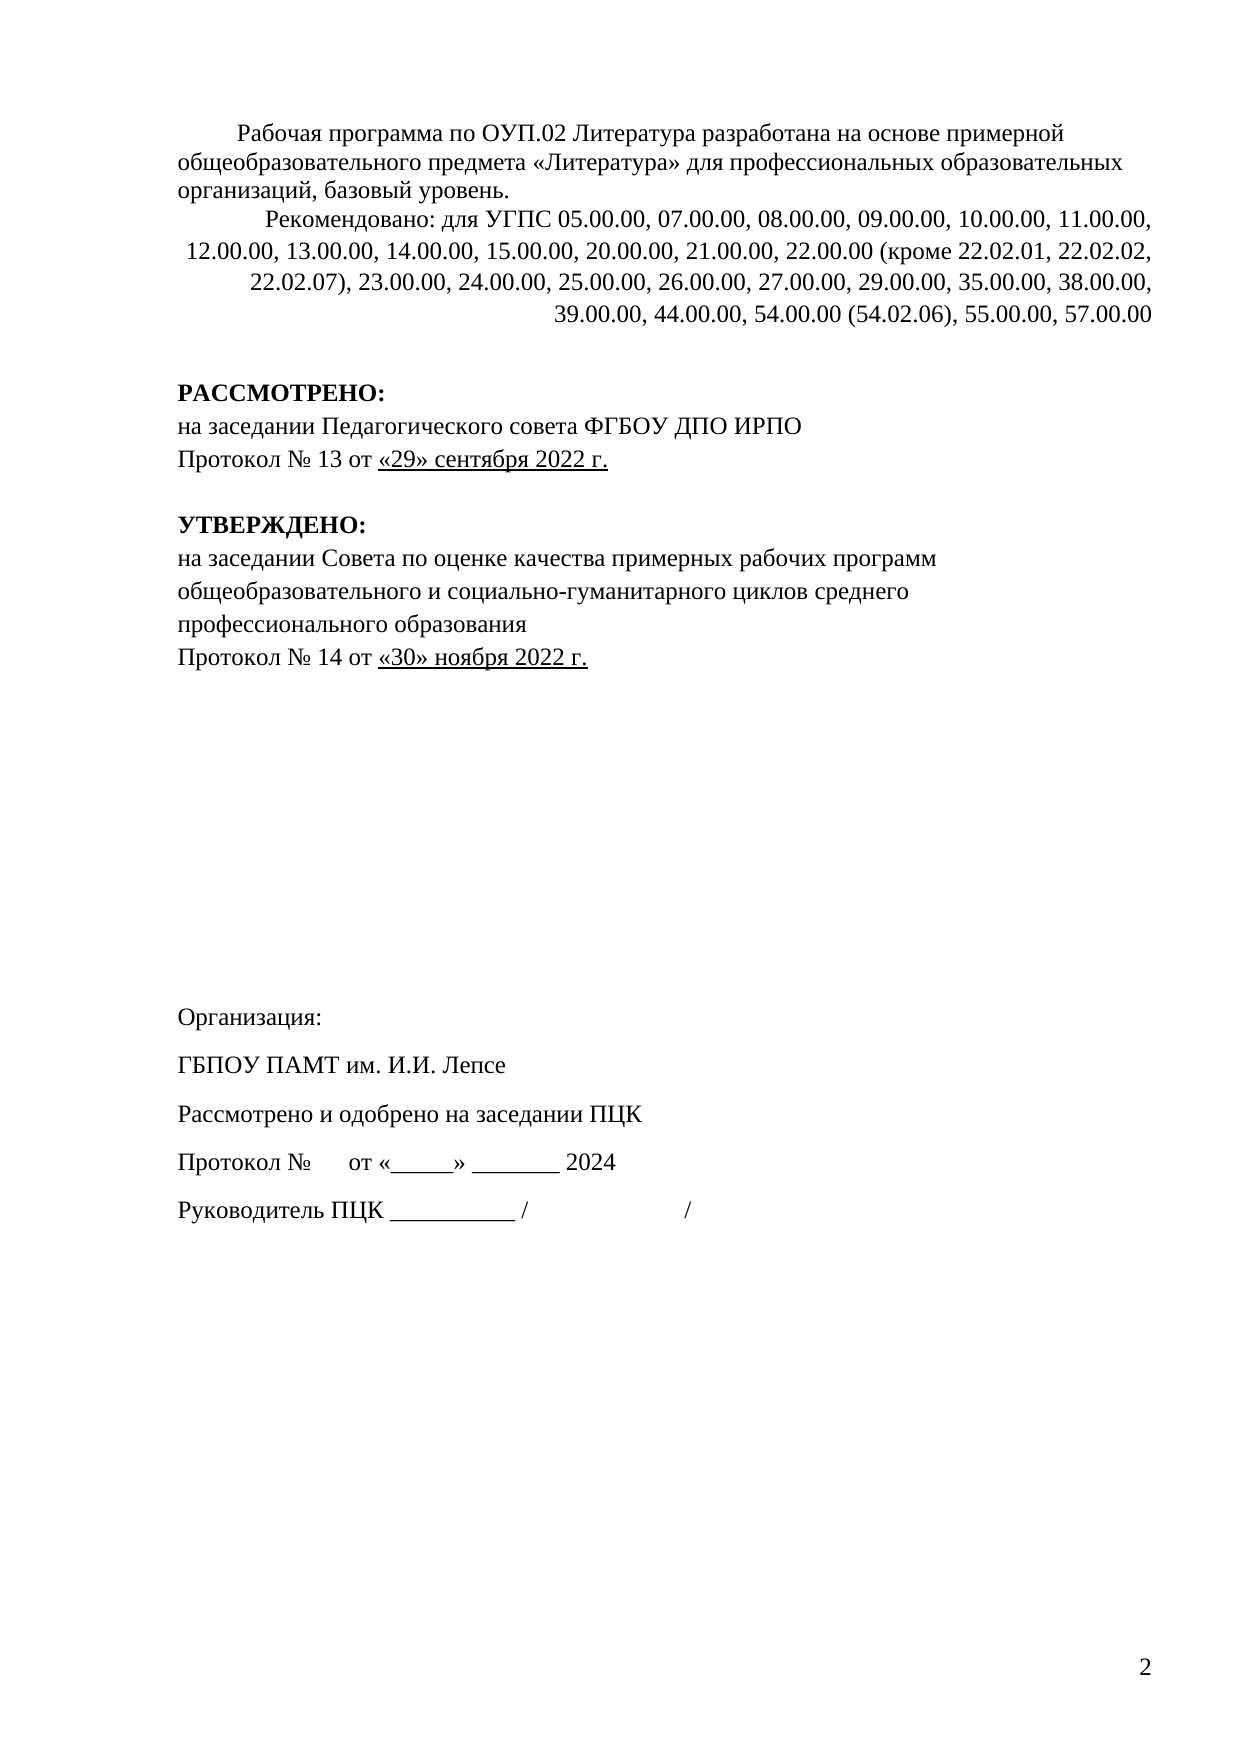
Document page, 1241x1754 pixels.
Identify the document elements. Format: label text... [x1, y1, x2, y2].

text общеобразовательного предмета «Литература» для профессиональных образовательных организаций, базовый уровень. [177, 147, 1152, 204]
text на заседании Совета по оценке качества примерных рабочих программ общеобразовательного и социально-гуманитарного циклов среднего профессионального образования [177, 543, 1118, 638]
text Рабочая программа по ОУП.02 Литература разработана на основе примерной [177, 118, 1152, 147]
text Руководитель ПЦК __________ / / [177, 1195, 1152, 1224]
text Рассмотрено и одобрено на заседании ПЦК [177, 1099, 1152, 1128]
text Организация: [177, 1002, 1152, 1031]
text Протокол № 13 от «29» сентября 2022 г. [177, 444, 1104, 473]
text ГБПОУ ПАМТ им. И.И. Лепсе [177, 1051, 1152, 1079]
text УТВЕРЖДЕНО: [177, 510, 1104, 539]
text Протокол № 14 от «30» ноября 2022 г. [177, 642, 1104, 671]
text на заседании Педагогического совета ФГБОУ ДПО ИРПО [177, 411, 1104, 440]
text РАССМОТРЕНО: [177, 378, 1104, 407]
text Протокол № от «_____» _______ 2024 [177, 1147, 1152, 1176]
text Рекомендовано: для УГПС 05.00.00, 07.00.00, 08.00.00, 09.00.00, 10.00.00, 11.00.00, 12.00.00, 13.00.00, 14.00.00, 15.00.00, 20.00.00, 21.00.00, 22.00.00 (кроме 22.02.01, 22.02.02, 22.02.07), 23.00.00, 24.00.00, 25.00.00, 26.00.00, 27.00.00, 29.00.00, 35.00.00, 38.00.00, 39.00.00, 44.00.00, 54.00.00 (54.02.06), 55.00.00, 57.00.00 [162, 204, 1152, 328]
